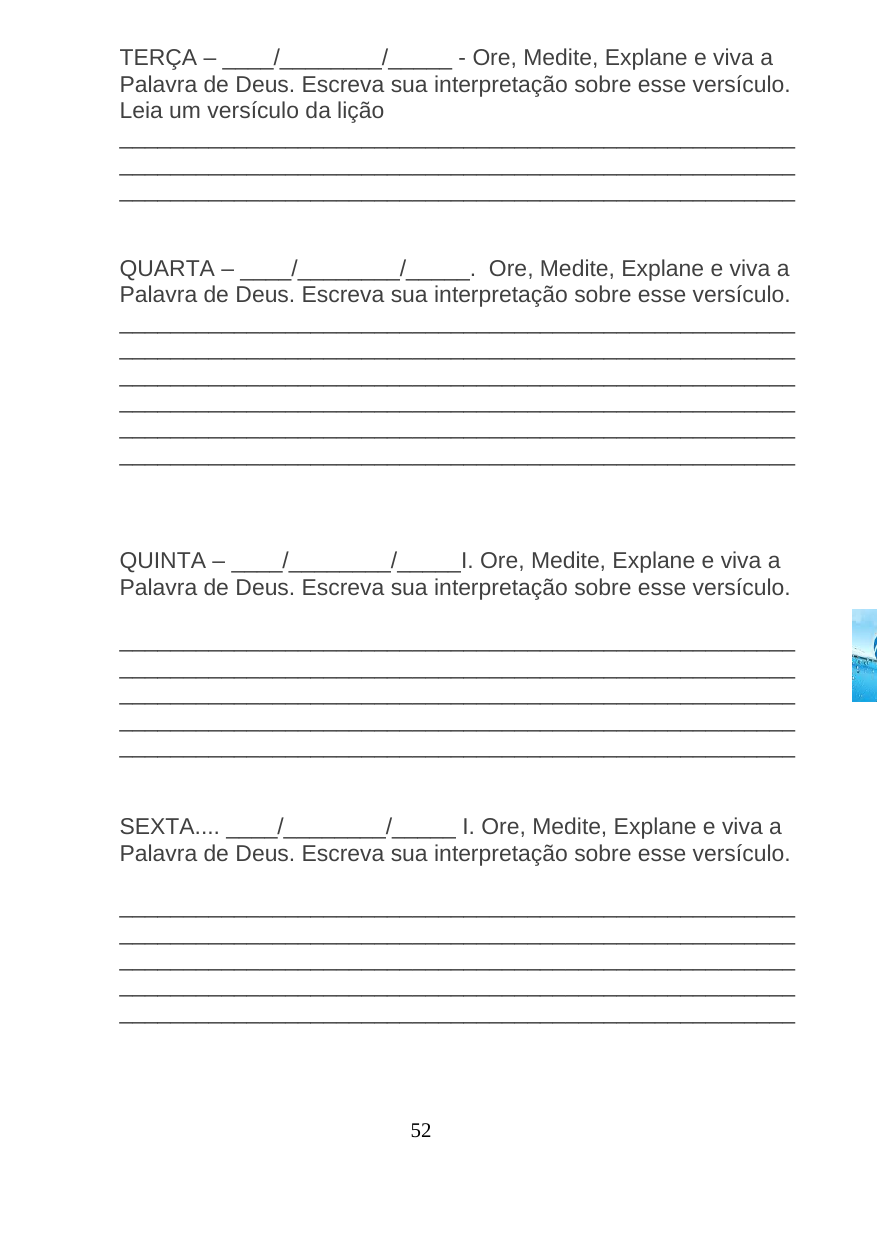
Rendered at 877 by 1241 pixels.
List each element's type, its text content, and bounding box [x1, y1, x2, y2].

text _______________________________________________________________________________________________________________________________________________________________ [119, 123, 797, 202]
text SEXTA.... ____/________/_____ I. Ore, Medite, Explane e viva a Palavra de Deus. Escreva sua interpretação sobre esse versículo. [119, 813, 797, 866]
text ______________________________________________________________________________________________________________________________________________________________________________________________________________________________________________________________________________________________________________________________ [119, 308, 797, 466]
text TERÇA – ____/________/_____ - Ore, Medite, Explane e viva a Palavra de Deus. Escreva sua interpretação sobre esse versículo. Leia um versículo da lição [119, 44, 797, 123]
picture [852, 609, 877, 702]
text QUINTA – ____/________/_____I. Ore, Medite, Explane e viva a Palavra de Deus. Escreva sua interpretação sobre esse versículo. [119, 547, 797, 600]
text QUARTA – ____/________/_____. Ore, Medite, Explane e viva a Palavra de Deus. Escreva sua interpretação sobre esse versículo. [119, 255, 797, 308]
text _________________________________________________________________________________________________________________________________________________________________________________________________________________________________________________________________________ [119, 626, 797, 758]
text _________________________________________________________________________________________________________________________________________________________________________________________________________________________________________________________________________ [119, 892, 797, 1024]
